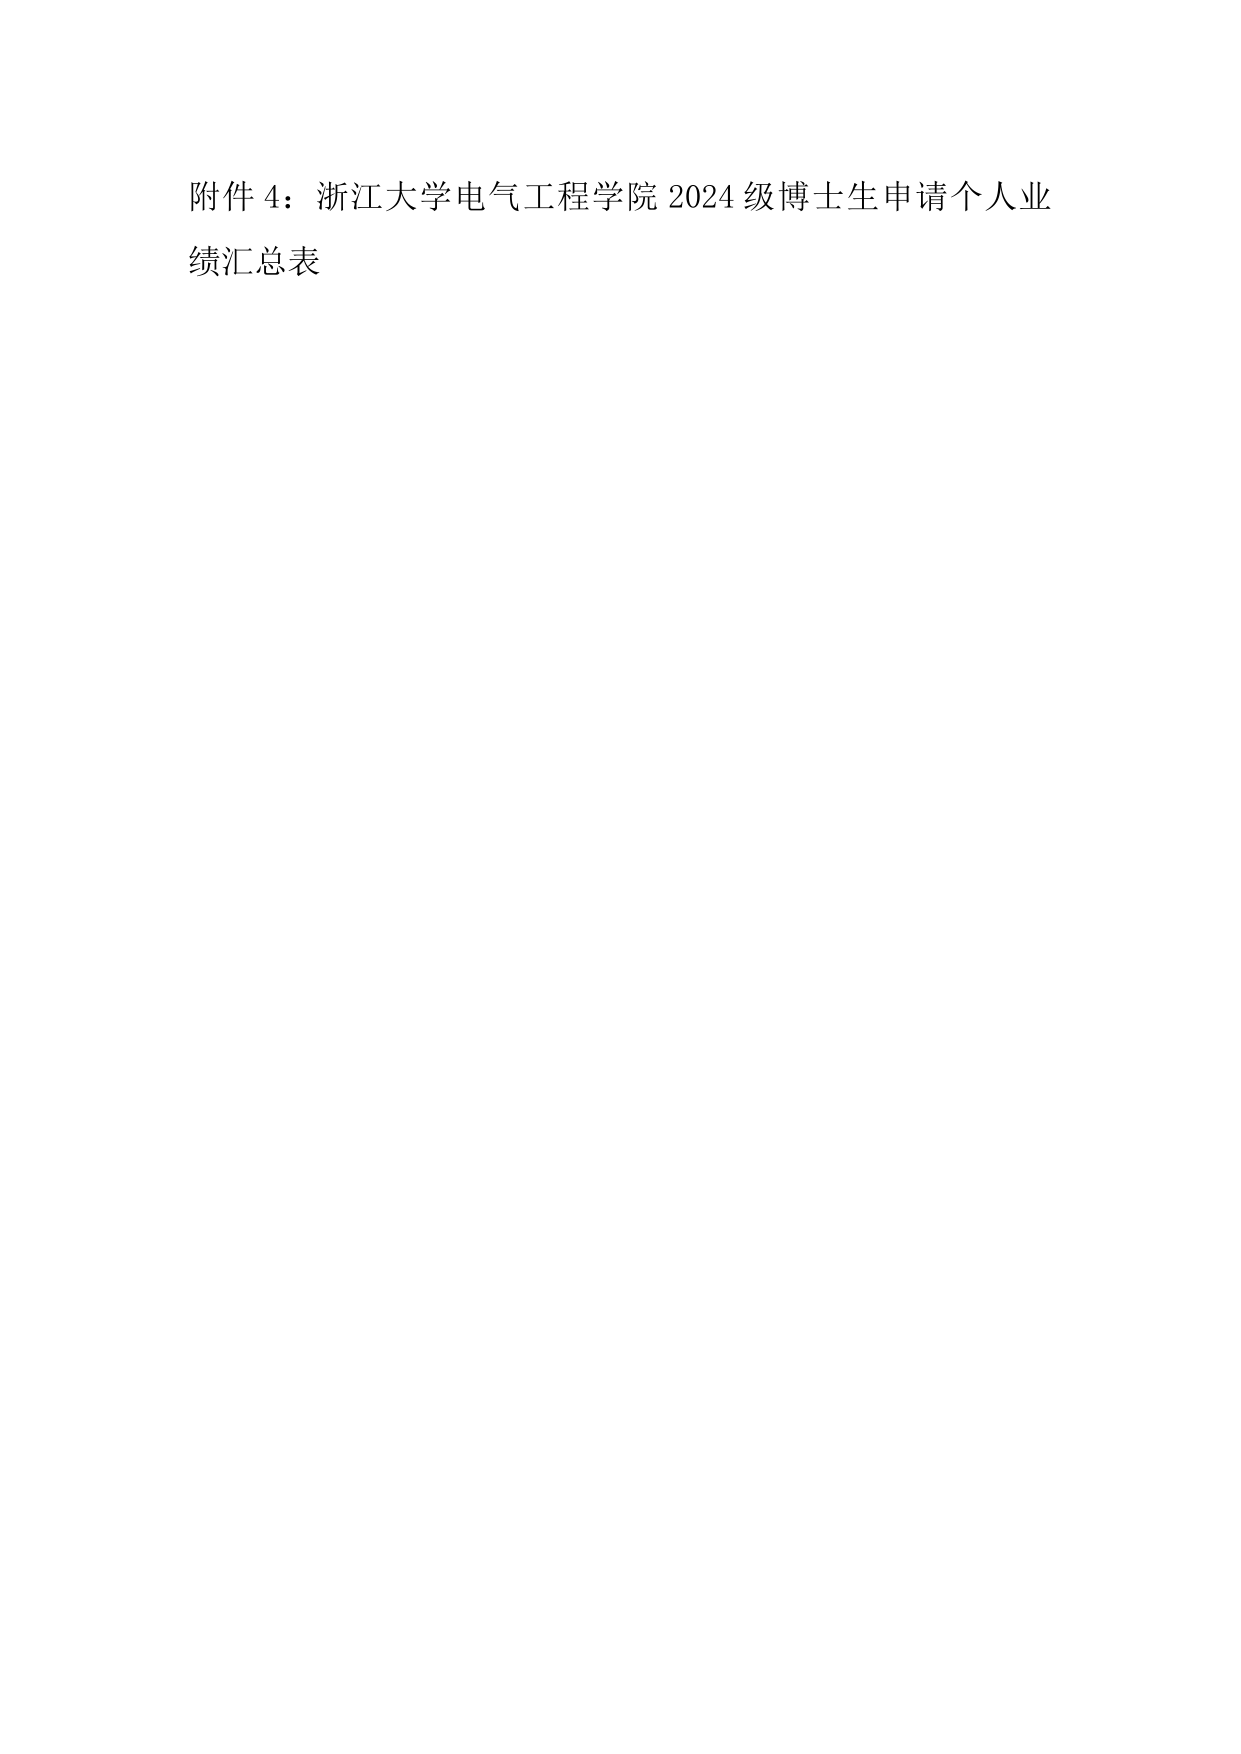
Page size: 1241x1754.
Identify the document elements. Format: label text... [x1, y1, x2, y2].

text 附件4：浙江大学电气工程学院2024级博士生申请个人业绩汇总表 [187, 162, 1053, 292]
